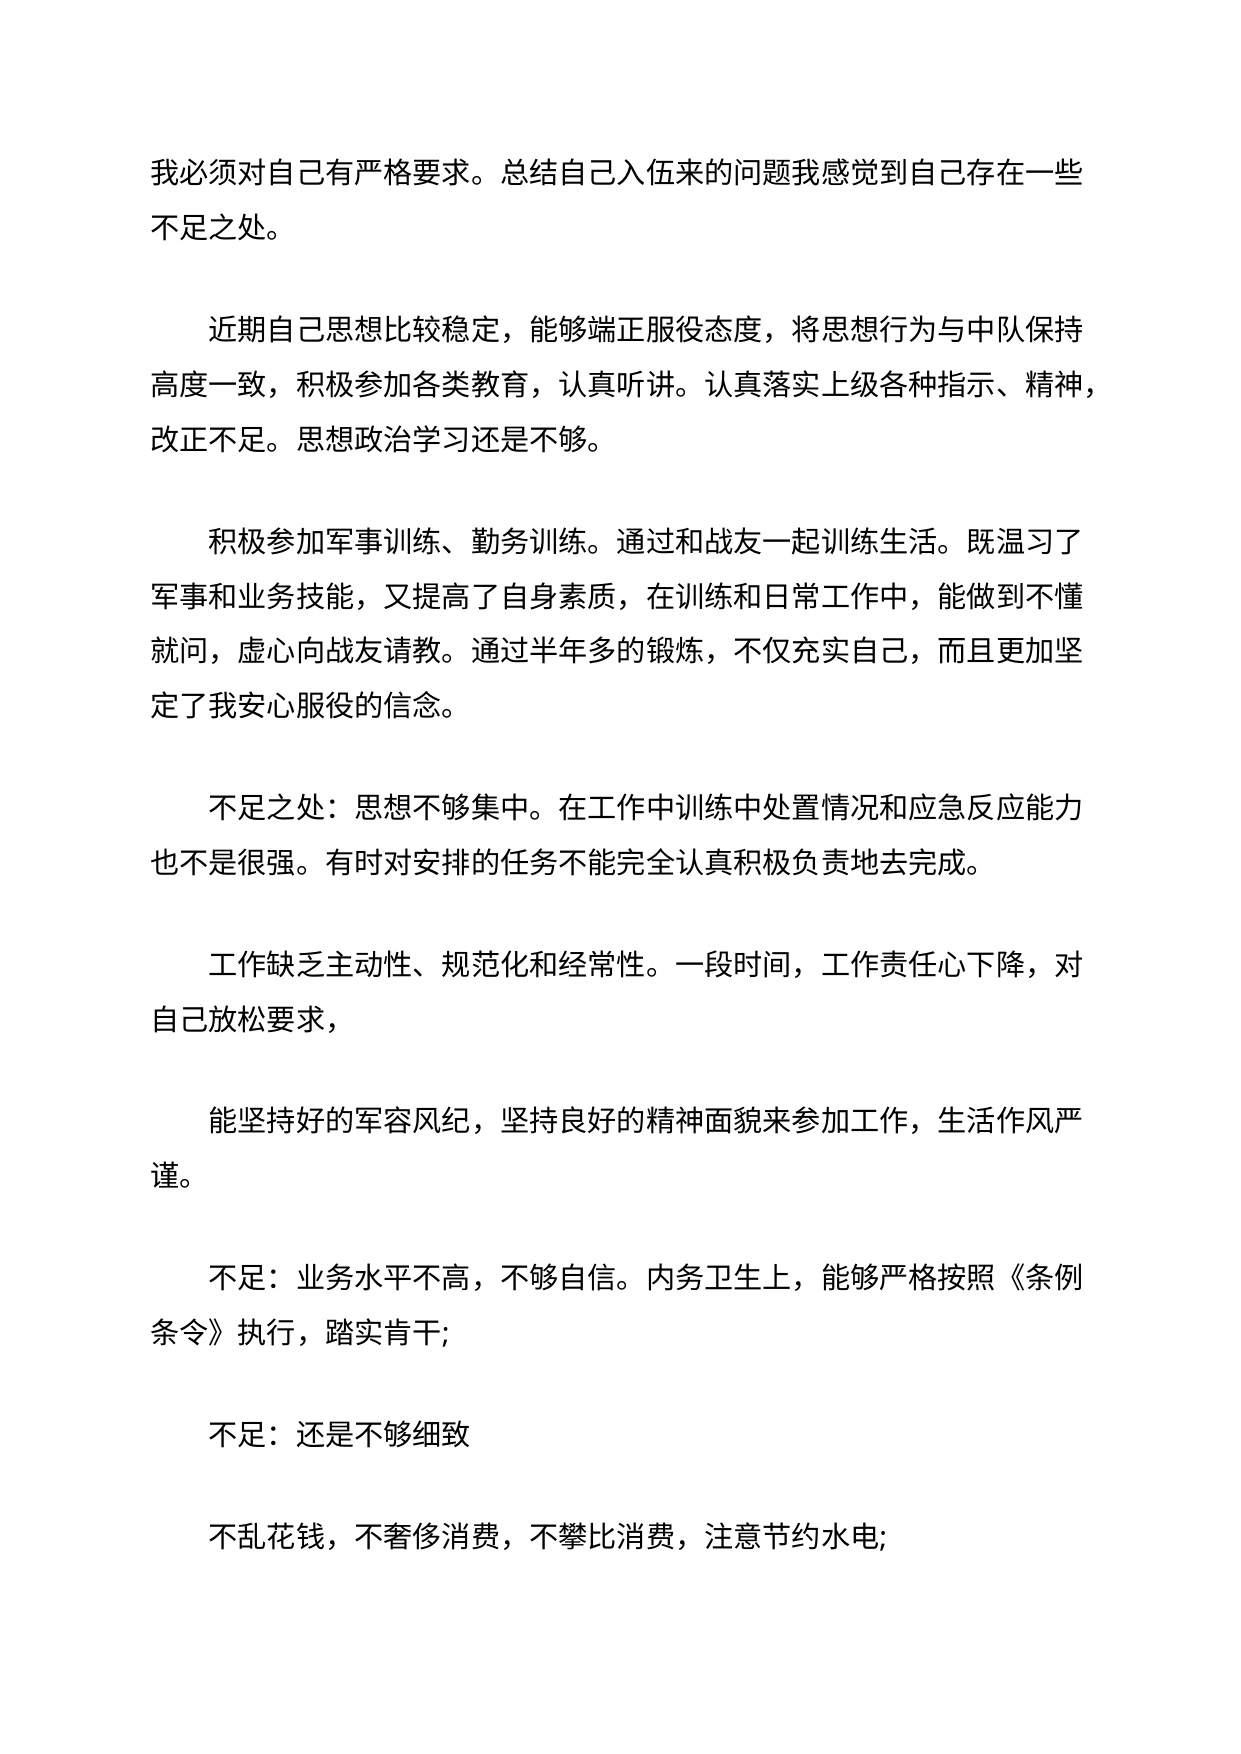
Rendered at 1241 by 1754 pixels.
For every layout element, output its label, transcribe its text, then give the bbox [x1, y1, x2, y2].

text 工作缺乏主动性、规范化和经常性。一段时间，工作责任心下降，对自己放松要求， [150, 941, 1090, 1038]
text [150, 150, 1090, 247]
text 不乱花钱，不奢侈消费，不攀比消费，注意节约水电; [150, 1513, 1090, 1556]
text 不足：还是不够细致 [150, 1412, 1090, 1454]
text 能坚持好的军容风纪，坚持良好的精神面貌来参加工作，生活作风严谨。 [150, 1098, 1090, 1195]
text 不足之处：思想不够集中。在工作中训练中处置情况和应急反应能力也不是很强。有时对安排的任务不能完全认真积极负责地去完成。 [150, 785, 1090, 882]
text 积极参加军事训练、勤务训练。通过和战友一起训练生活。既温习了军事和业务技能，又提高了自身素质，在训练和日常工作中，能做到不懂就问，虚心向战友请教。通过半年多的锻炼，不仅充实自己，而且更加坚定了我安心服役的信念。 [150, 518, 1090, 725]
text 近期自己思想比较稳定，能够端正服役态度，将思想行为与中队保持高度一致，积极参加各类教育，认真听讲。认真落实上级各种指示、精神，改正不足。思想政治学习还是不够。 [150, 307, 1090, 459]
text 不足：业务水平不高，不够自信。内务卫生上，能够严格按照《条例条令》执行，踏实肯干; [150, 1255, 1090, 1352]
